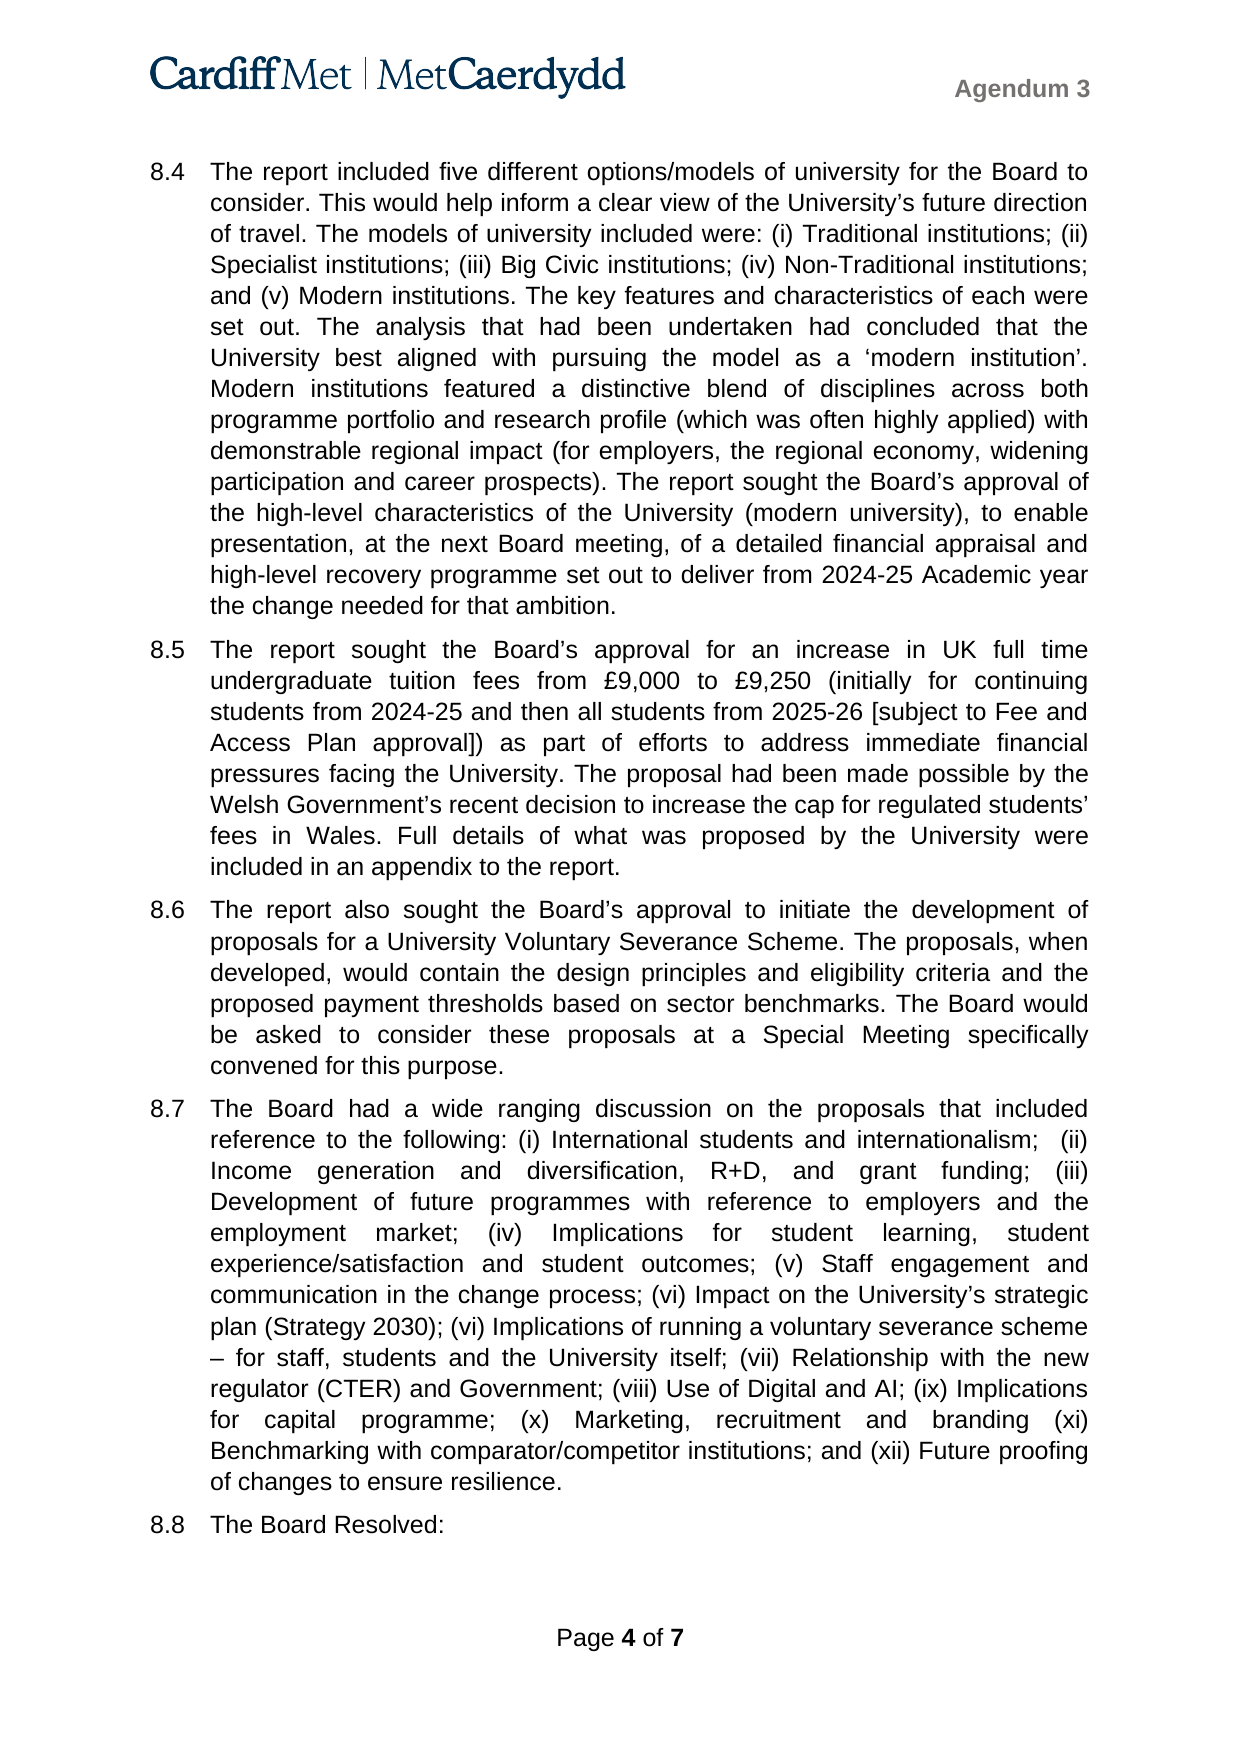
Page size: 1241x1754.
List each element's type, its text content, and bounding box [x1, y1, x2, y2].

subtitle The report sought the Board’s approval for an increase in UK full time undergraduate tuition fees from £9,000 to £9,250 (initially for continuing students from 2024-25 and then all students from 2025-26 [subject to Fee and Access Plan approval]) as part of efforts to address immediate financial pressures facing the University. The proposal had been made possible by the Welsh Government’s recent decision to increase the cap for regulated students’ fees in Wales. Full details of what was proposed by the University were included in an appendix to the report. [150, 634, 1090, 881]
subtitle The report included five different options/models of university for the Board to consider. This would help inform a clear view of the University’s future direction of travel. The models of university included were: (i) Traditional institutions; (ii) Specialist institutions; (iii) Big Civic institutions; (iv) Non-Traditional institutions; and (v) Modern institutions. The key features and characteristics of each were set out. The analysis that had been undertaken had concluded that the University best aligned with pursuing the model as a ‘modern institution’. Modern institutions featured a distinctive blend of disciplines across both programme portfolio and research profile (which was often highly applied) with demonstrable regional impact (for employers, the regional economy, widening participation and career prospects). The report sought the Board’s approval of the high-level characteristics of the University (modern university), to enable presentation, at the next Board meeting, of a detailed financial appraisal and high-level recovery programme set out to deliver from 2024-25 Academic year the change needed for that ambition. [150, 156, 1090, 620]
picture [150, 56, 626, 99]
subtitle The Board Resolved: [150, 1510, 1090, 1539]
subtitle The report also sought the Board’s approval to initiate the development of proposals for a University Voluntary Severance Scheme. The proposals, when developed, would contain the design principles and eligibility criteria and the proposed payment thresholds based on sector benchmarks. The Board would be asked to consider these proposals at a Special Meeting specifically convened for this purpose. [150, 895, 1090, 1079]
subtitle The Board had a wide ranging discussion on the proposals that included reference to the following: (i) International students and internationalism; (ii) Income generation and diversification, R+D, and grant funding; (iii) Development of future programmes with reference to employers and the employment market; (iv) Implications for student learning, student experience/satisfaction and student outcomes; (v) Staff engagement and communication in the change process; (vi) Impact on the University’s strategic plan (Strategy 2030); (vi) Implications of running a voluntary severance scheme – for staff, students and the University itself; (vii) Relationship with the new regulator (CTER) and Government; (viii) Use of Digital and AI; (ix) Implications for capital programme; (x) Marketing, recruitment and branding (xi) Benchmarking with comparator/competitor institutions; and (xii) Future proofing of changes to ensure resilience. [150, 1094, 1090, 1495]
